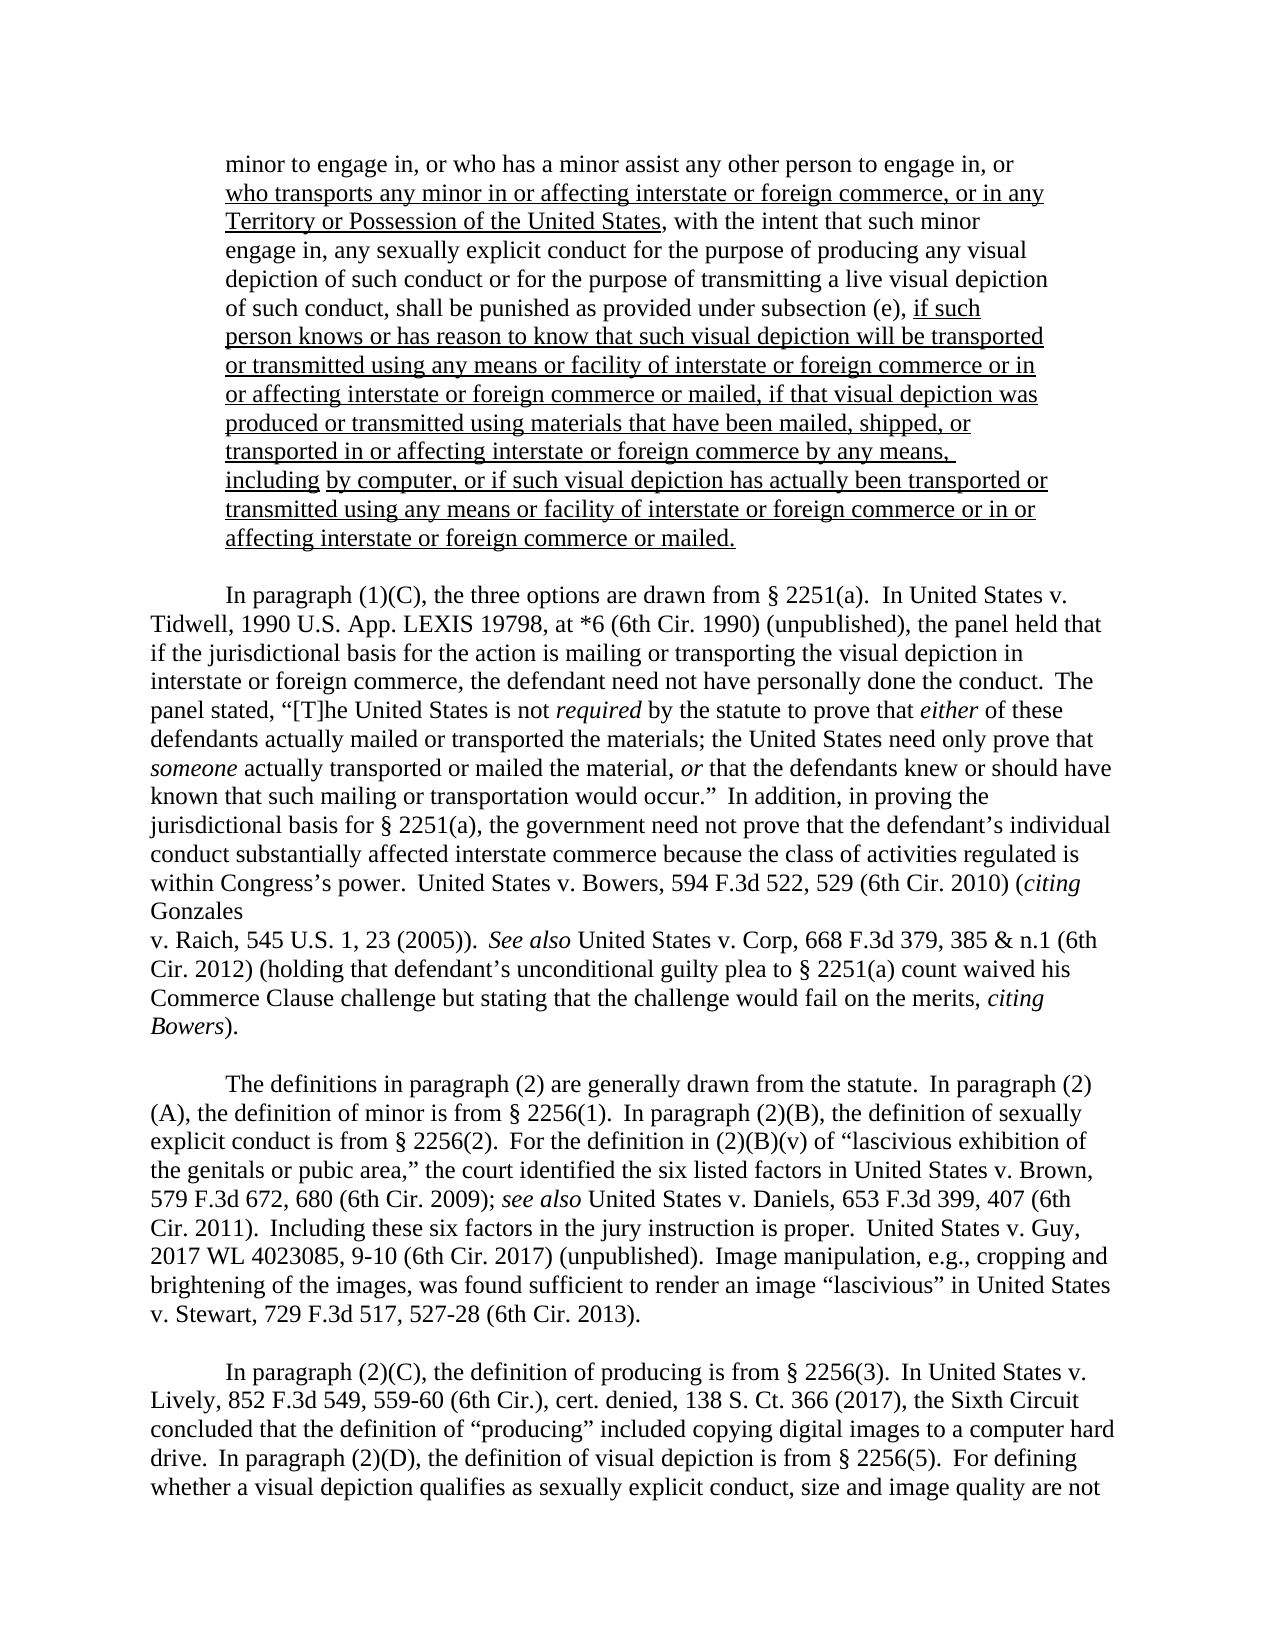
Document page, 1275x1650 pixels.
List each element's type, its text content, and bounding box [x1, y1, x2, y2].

text v. Raich, 545 U.S. 1, 23 (2005)). See also United States v. Corp, 668 F.3d 379, 385 & n.1 (6th Cir. 2012) (holding that defendant’s unconditional guilty plea to § 2251(a) count waived his Commerce Clause challenge but stating that the challenge would fail on the merits, citing Bowers). [150, 925, 1124, 1040]
text In paragraph (2)(C), the definition of producing is from § 2256(3). In United States v. Lively, 852 F.3d 549, 559-60 (6th Cir.), cert. denied, 138 S. Ct. 366 (2017), the Sixth Circuit concluded that the definition of “producing” included copying digital images to a computer hard drive. In paragraph (2)(D), the definition of visual depiction is from § 2256(5). For defining whether a visual depiction qualifies as sexually explicit conduct, size and image quality are not [150, 1357, 1124, 1500]
text The definitions in paragraph (2) are generally drawn from the statute. In paragraph (2) (A), the definition of minor is from § 2256(1). In paragraph (2)(B), the definition of sexually explicit conduct is from § 2256(2). For the definition in (2)(B)(v) of “lascivious exhibition of the genitals or pubic area,” the court identified the six listed factors in United States v. Brown, 579 F.3d 672, 680 (6th Cir. 2009); see also United States v. Daniels, 653 F.3d 399, 407 (6th Cir. 2011). Including these six factors in the jury instruction is proper. United States v. Guy, 2017 WL 4023085, 9-10 (6th Cir. 2017) (unpublished). Image manipulation, e.g., cropping and brightening of the images, was found sufficient to render an image “lascivious” in United States [150, 1069, 1112, 1299]
text minor to engage in, or who has a minor assist any other person to engage in, or who transports any minor in or affecting interstate or foreign commerce, or in any Territory or Possession of the United States, with the intent that such minor engage in, any sexually explicit conduct for the purpose of producing any visual depiction of such conduct or for the purpose of transmitting a live visual depiction of such conduct, shall be punished as provided under subsection (e), if such person knows or has reason to know that such visual depiction will be transported or transmitted using any means or facility of interstate or foreign commerce or in or affecting interstate or foreign commerce or mailed, if that visual depiction was produced or transmitted using materials that have been mailed, shipped, or transported in or affecting interstate or foreign commerce by any means, including by computer, or if such visual depiction has actually been transported or transmitted using any means or facility of interstate or foreign commerce or in or affecting interstate or foreign commerce or mailed. [225, 149, 1049, 551]
text In paragraph (1)(C), the three options are drawn from § 2251(a). In United States v. [225, 580, 1135, 609]
text Tidwell, 1990 U.S. App. LEXIS 19798, at *6 (6th Cir. 1990) (unpublished), the panel held that if the jurisdictional basis for the action is mailing or transporting the visual depiction in interstate or foreign commerce, the defendant need not have personally done the conduct. The panel stated, “[T]he United States is not required by the statute to prove that either of these defendants actually mailed or transported the materials; the United States need only prove that someone actually transported or mailed the material, or that the defendants knew or should have known that such mailing or transportation would occur.” In addition, in proving the jurisdictional basis for § 2251(a), the government need not prove that the defendant’s individual conduct substantially affected interstate commerce because the class of activities regulated is within Congress’s power. United States v. Bowers, 594 F.3d 522, 529 (6th Cir. 2010) (citing Gonzales [150, 609, 1119, 925]
text v. Stewart, 729 F.3d 517, 527-28 (6th Cir. 2013). [150, 1299, 1135, 1328]
